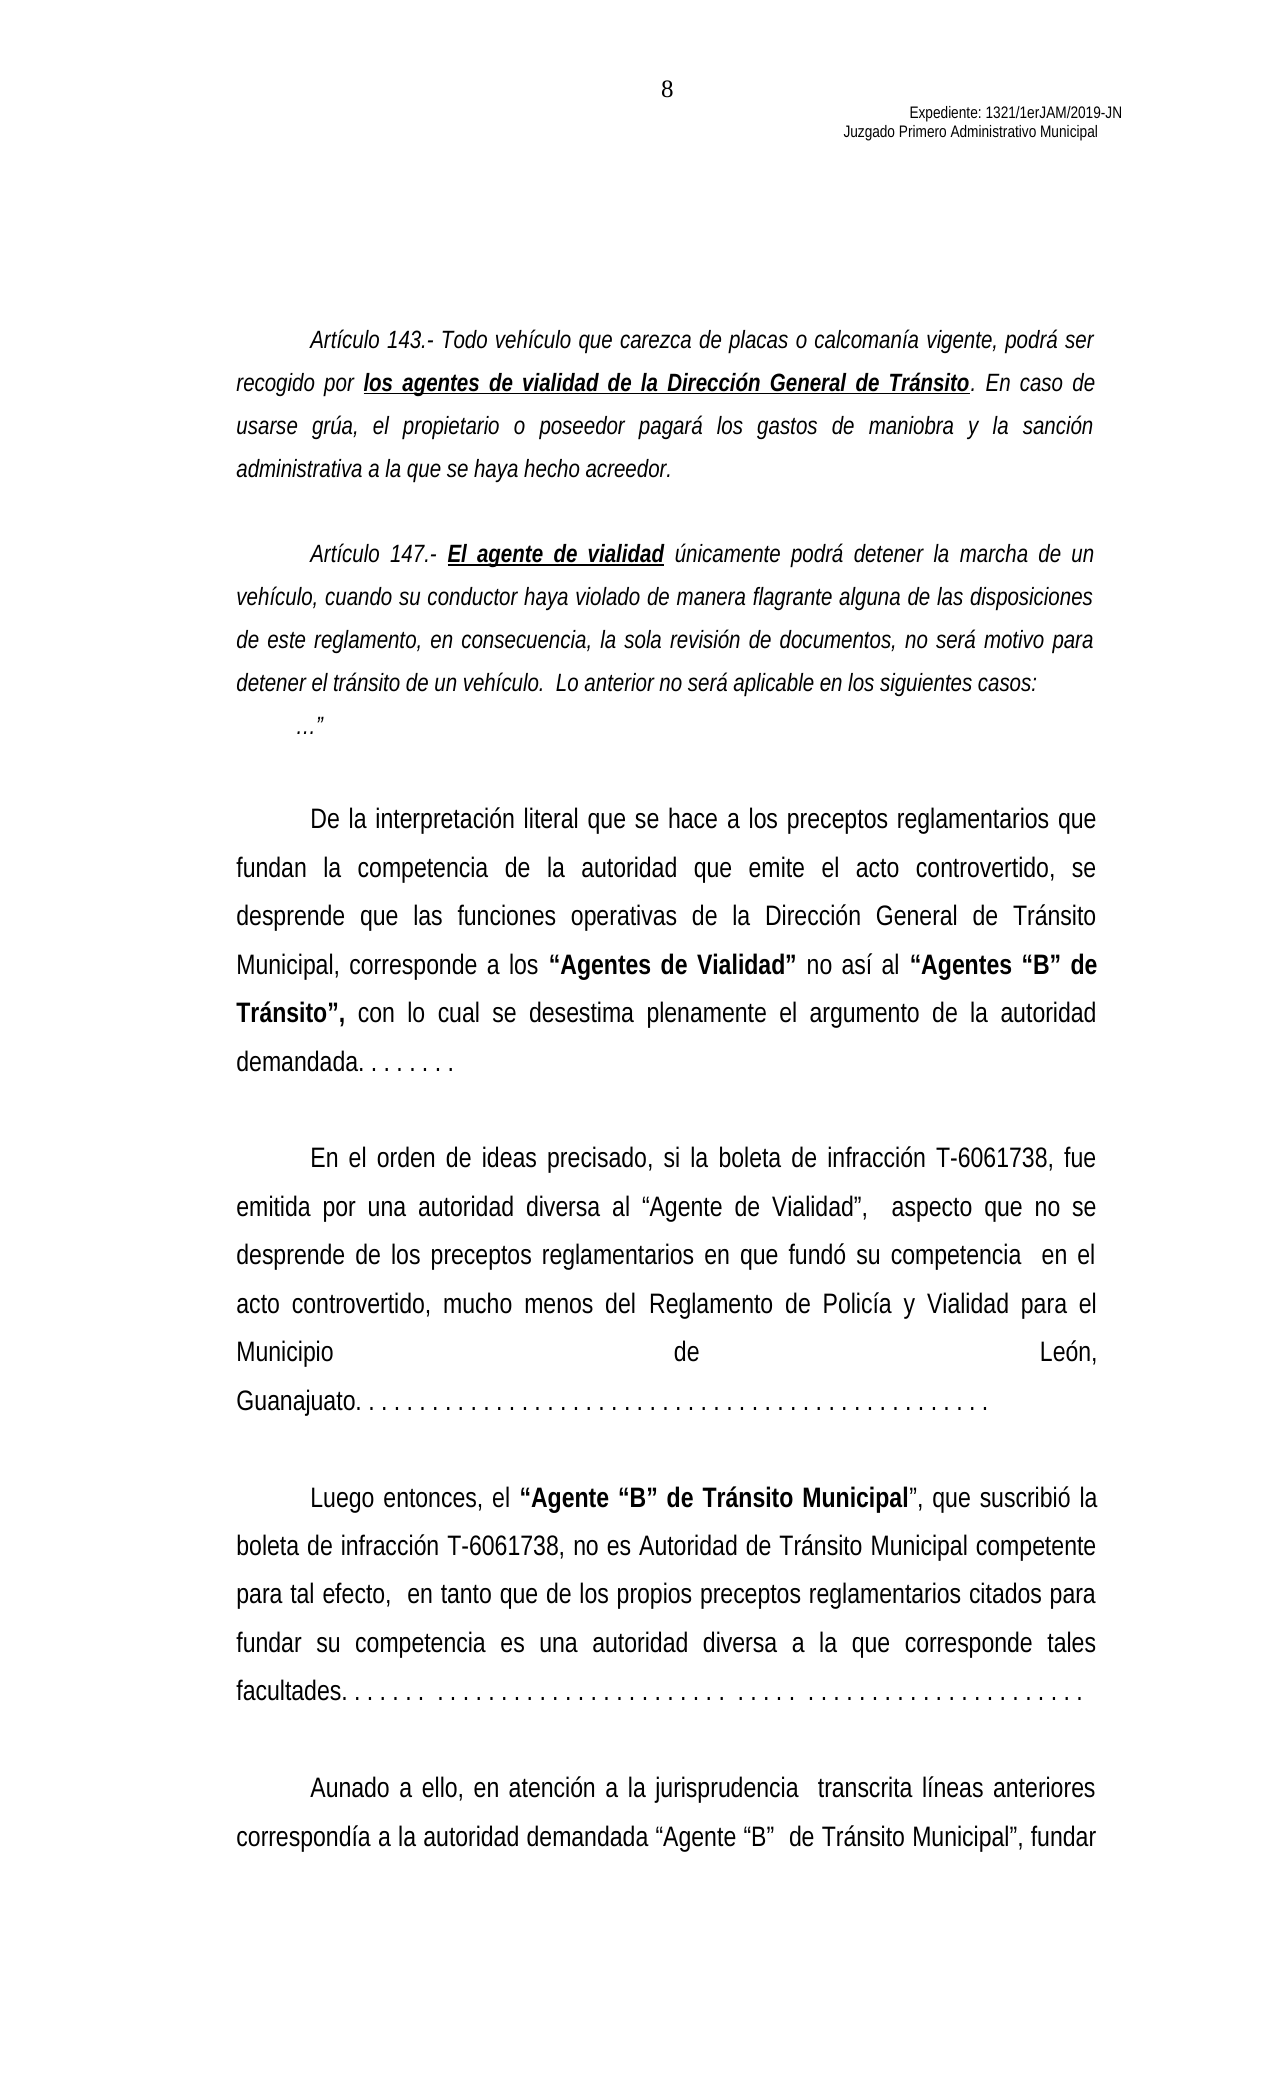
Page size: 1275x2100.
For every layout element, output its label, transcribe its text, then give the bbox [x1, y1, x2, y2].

text Luego entonces, el “Agente “B” de Tránsito Municipal”, que suscribió la boleta de infracción T-6061738, no es Autoridad de Tránsito Municipal competente para tal efecto, en tanto que de los propios preceptos reglamentarios citados para fundar su competencia es una autoridad diversa a la que corresponde tales facultades. . . . . . . . . . . . . . . . . . . . . . . . . . . . . . . . . . . . . . . . . . . . . . . . . . . . . . . . . [236, 1481, 1098, 1707]
text Artículo 143.- Todo vehículo que carezca de placas o calcomanía vigente, podrá ser recogido por los agentes de vialidad de la Dirección General de Tránsito. En caso de usarse grúa, el propietario o poseedor pagará los gastos de maniobra y la sanción administrativa a la que se haya hecho acreedor. [236, 325, 1098, 482]
text En el orden de ideas precisado, si la boleta de infracción T-6061738, fue emitida por una autoridad diversa al “Agente de Vialidad”, aspecto que no se desprende de los preceptos reglamentarios en que fundó su competencia en el acto controvertido, mucho menos del Reglamento de Policía y Vialidad para el Municipio de León, Guanajuato. . . . . . . . . . . . . . . . . . . . . . . . . . . . . . . . . . . . . . . . . . . . . . . . . . [236, 1142, 1098, 1416]
text Artículo 147.- El agente de vialidad únicamente podrá detener la marcha de un vehículo, cuando su conductor haya violado de manera flagrante alguna de las disposiciones de este reglamento, en consecuencia, la sola revisión de documentos, no será motivo para detener el tránsito de un vehículo. Lo anterior no será aplicable en los siguientes casos: [236, 539, 1098, 697]
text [236, 1771, 1098, 1852]
text De la interpretación literal que se hace a los preceptos reglamentarios que fundan la competencia de la autoridad que emite el acto controvertido, se desprende que las funciones operativas de la Dirección General de Tránsito Municipal, corresponde a los “Agentes de Vialidad” no así al “Agentes “B” de Tránsito”, con lo cual se desestima plenamente el argumento de la autoridad demandada. . . . . . . . [236, 802, 1098, 1077]
text …” [295, 711, 1098, 740]
